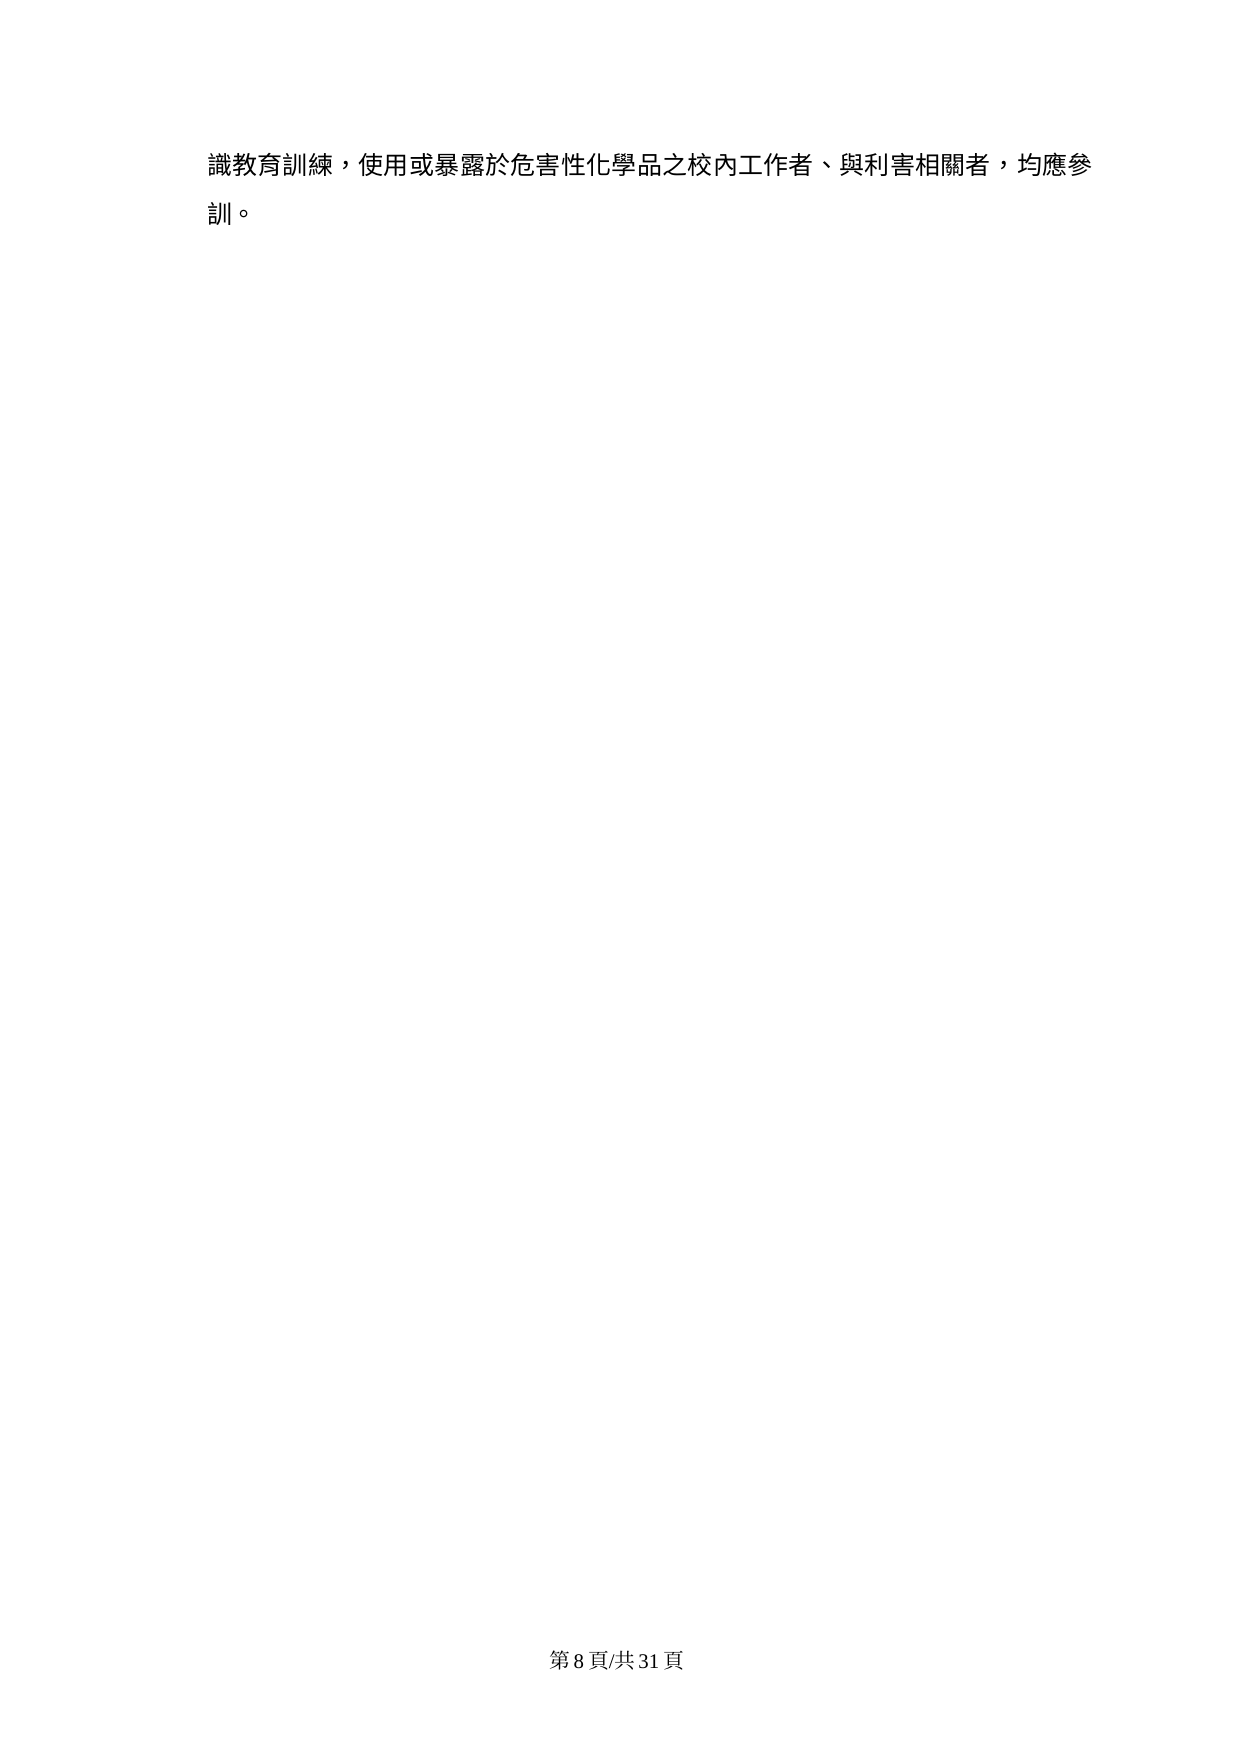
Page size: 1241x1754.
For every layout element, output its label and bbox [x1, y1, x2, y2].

text [207, 146, 1093, 231]
